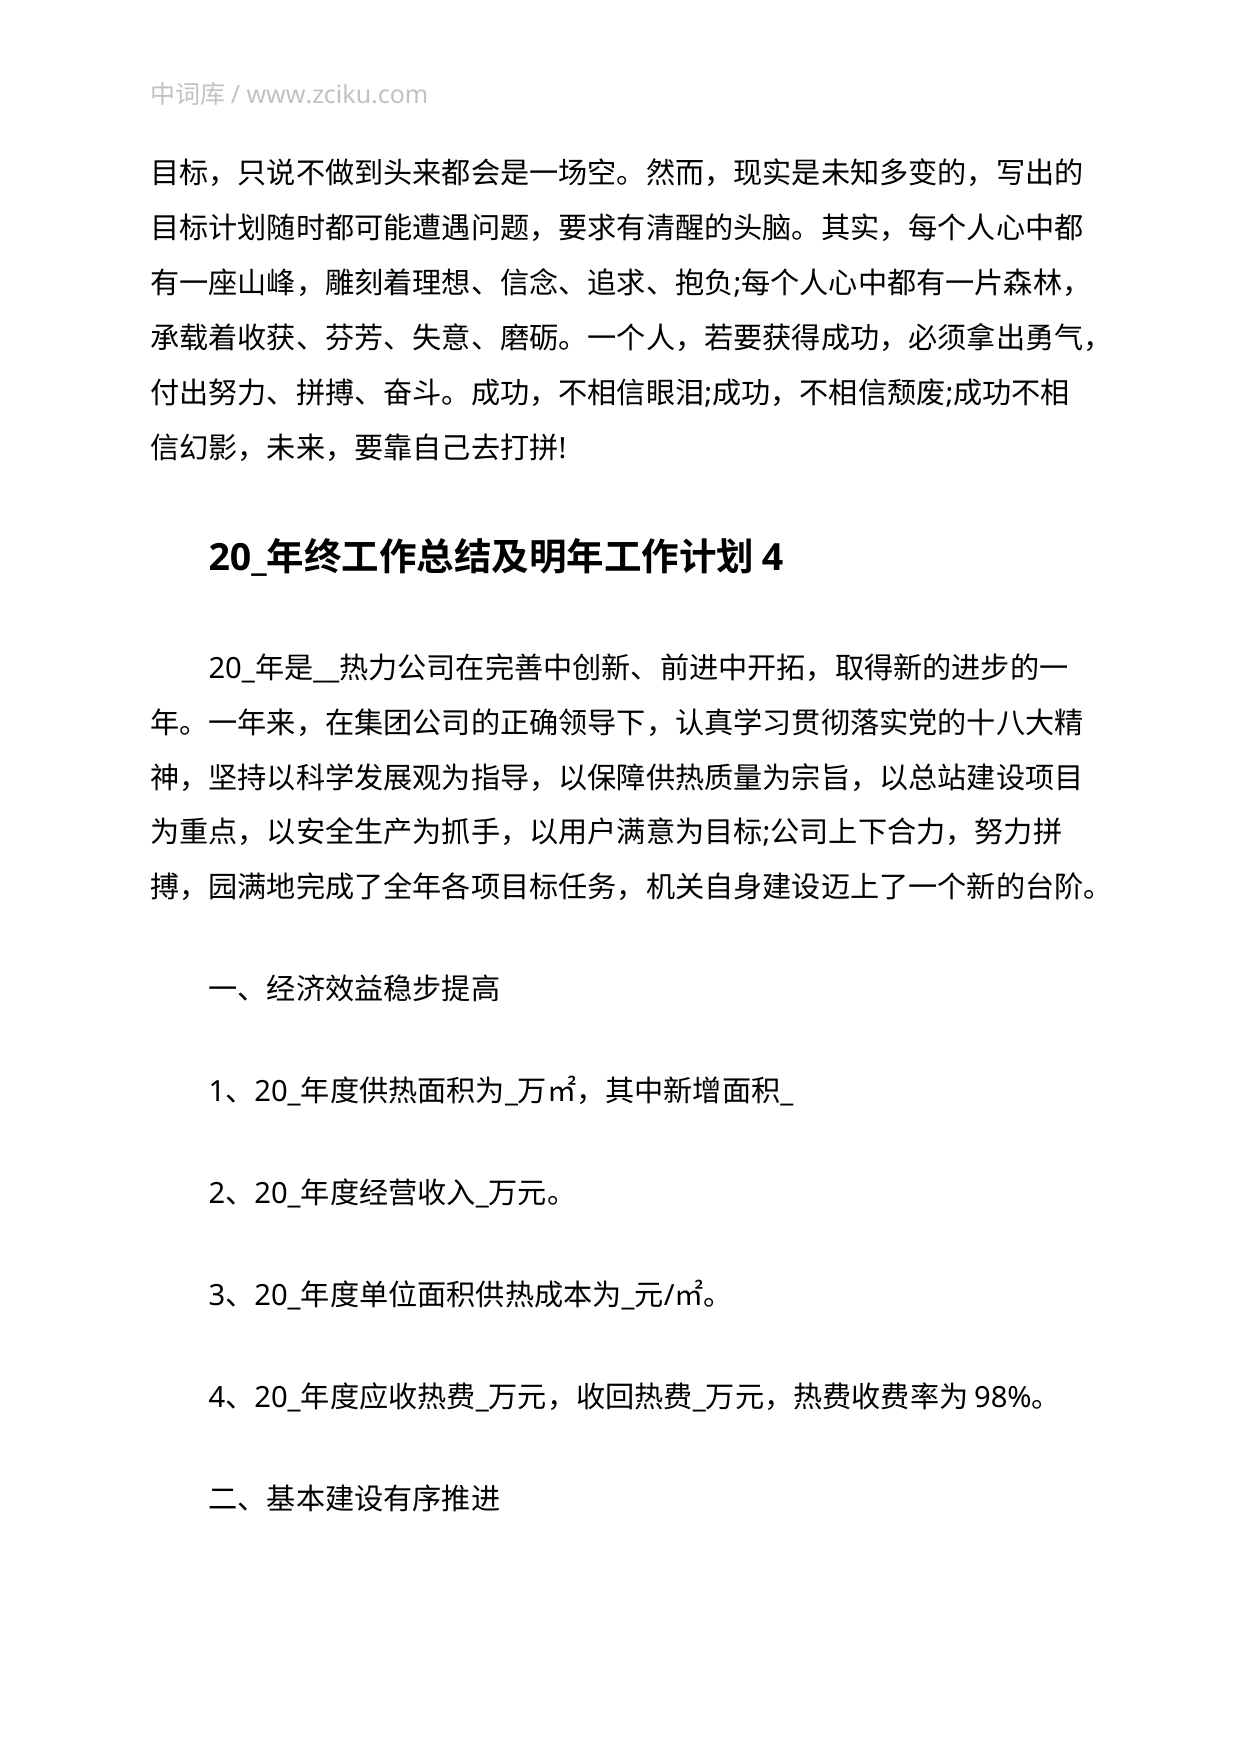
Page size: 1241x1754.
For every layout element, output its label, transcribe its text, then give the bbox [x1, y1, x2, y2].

text 一、经济效益稳步提高 [150, 966, 1090, 1008]
text 1、20_年度供热面积为_万㎡，其中新增面积_ [150, 1068, 1090, 1110]
text 20_年是__热力公司在完善中创新、前进中开拓，取得新的进步的一年。一年来，在集团公司的正确领导下，认真学习贯彻落实党的十八大精神，坚持以科学发展观为指导，以保障供热质量为宗旨，以总站建设项目为重点，以安全生产为抓手，以用户满意为目标;公司上下合力，努力拼搏，园满地完成了全年各项目标任务，机关自身建设迈上了一个新的台阶。 [150, 644, 1090, 906]
text 3、20_年度单位面积供热成本为_元/㎡。 [150, 1272, 1090, 1314]
text 2、20_年度经营收入_万元。 [150, 1169, 1090, 1212]
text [150, 150, 1090, 467]
text 4、20_年度应收热费_万元，收回热费_万元，热费收费率为98%。 [150, 1373, 1090, 1416]
text 20_年终工作总结及明年工作计划4 [150, 527, 1090, 581]
text 二、基本建设有序推进 [150, 1476, 1090, 1518]
